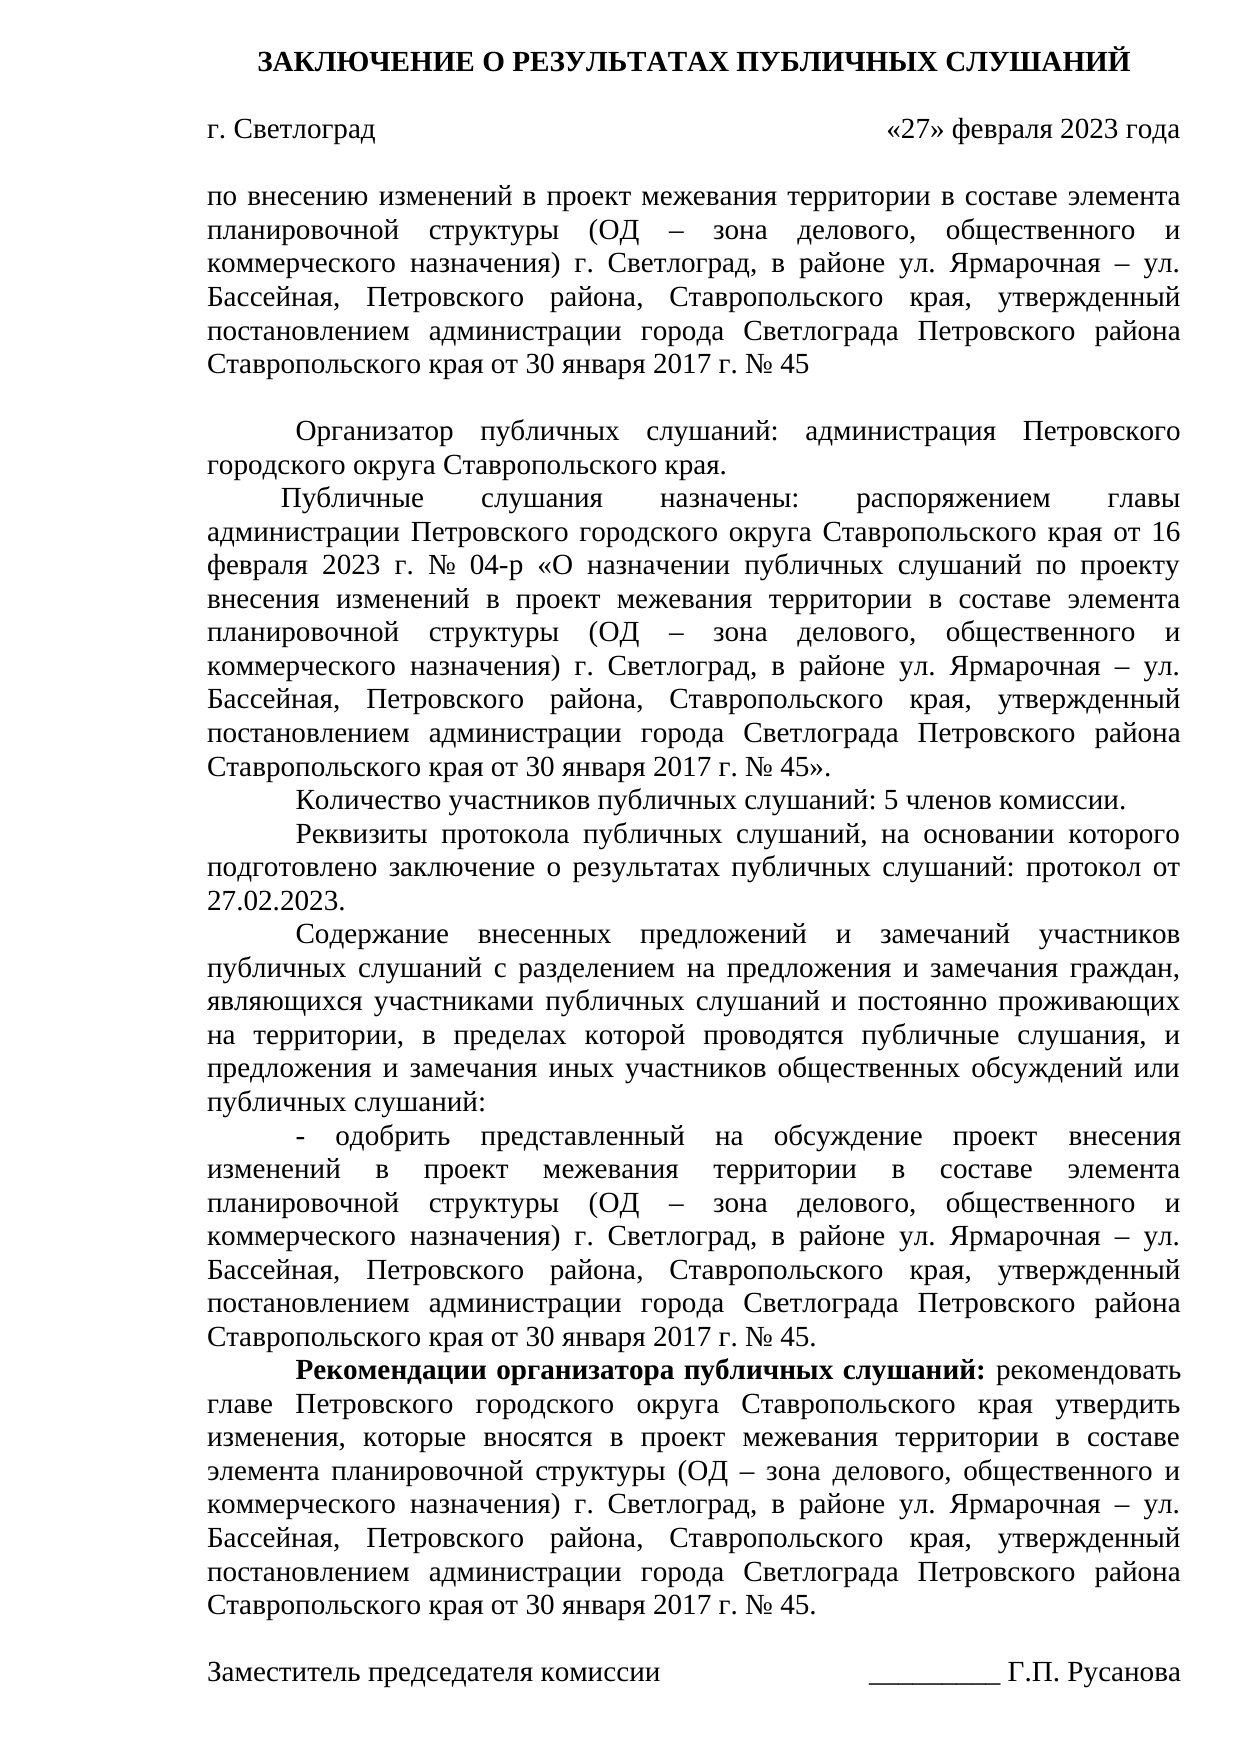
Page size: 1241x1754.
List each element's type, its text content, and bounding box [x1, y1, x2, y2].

text Количество участников публичных слушаний: 5 членов комиссии. [207, 782, 1181, 816]
text Организатор публичных слушаний: администрация Петровского городского округа Ставропольского края. [207, 413, 1181, 480]
text г. Светлоград «27» февраля 2023 года [207, 111, 1181, 145]
text - одобрить представленный на обсуждение проект внесения изменений в проект межевания территории в составе элемента планировочной структуры (ОД – зона делового, общественного и коммерческого назначения) г. Светлоград, в районе ул. Ярмарочная – ул. Бассейная, Петровского района, Ставропольского края, утвержденный постановлением администрации города Светлограда Петровского района Ставропольского края от 30 января 2017 г. № 45. [207, 1118, 1181, 1352]
text по внесению изменений в проект межевания территории в составе элемента планировочной структуры (ОД – зона делового, общественного и коммерческого назначения) г. Светлоград, в районе ул. Ярмарочная – ул. Бассейная, Петровского района, Ставропольского края, утвержденный постановлением администрации города Светлограда Петровского района Ставропольского края от 30 января 2017 г. № 45 [207, 178, 1181, 380]
text Заместитель председателя комиссии _________ Г.П. Русанова [207, 1654, 1181, 1688]
text Публичные слушания назначены: распоряжением главы администрации Петровского городского округа Ставропольского края от 16 февраля 2023 г. № 04-р «О назначении публичных слушаний по проекту внесения изменений в проект межевания территории в составе элемента планировочной структуры (ОД – зона делового, общественного и коммерческого назначения) г. Светлоград, в районе ул. Ярмарочная – ул. Бассейная, Петровского района, Ставропольского края, утвержденный постановлением администрации города Светлограда Петровского района Ставропольского края от 30 января 2017 г. № 45». [207, 480, 1181, 782]
text Рекомендации организатора публичных слушаний: рекомендовать главе Петровского городского округа Ставропольского края утвердить изменения, которые вносятся в проект межевания территории в составе элемента планировочной структуры (ОД – зона делового, общественного и коммерческого назначения) г. Светлоград, в районе ул. Ярмарочная – ул. Бассейная, Петровского района, Ставропольского края, утвержденный постановлением администрации города Светлограда Петровского района Ставропольского края от 30 января 2017 г. № 45. [207, 1352, 1181, 1621]
text Реквизиты протокола публичных слушаний, на основании которого подготовлено заключение о результатах публичных слушаний: протокол от 27.02.2023. [207, 816, 1181, 916]
text Содержание внесенных предложений и замечаний участников публичных слушаний с разделением на предложения и замечания граждан, являющихся участниками публичных слушаний и постоянно проживающих на территории, в пределах которой проводятся публичные слушания, и предложения и замечания иных участников общественных обсуждений или публичных слушаний: [207, 916, 1181, 1118]
text ЗАКЛЮЧЕНИЕ О РЕЗУЛЬТАТАХ ПУБЛИЧНЫХ СЛУШАНИЙ [207, 44, 1181, 78]
